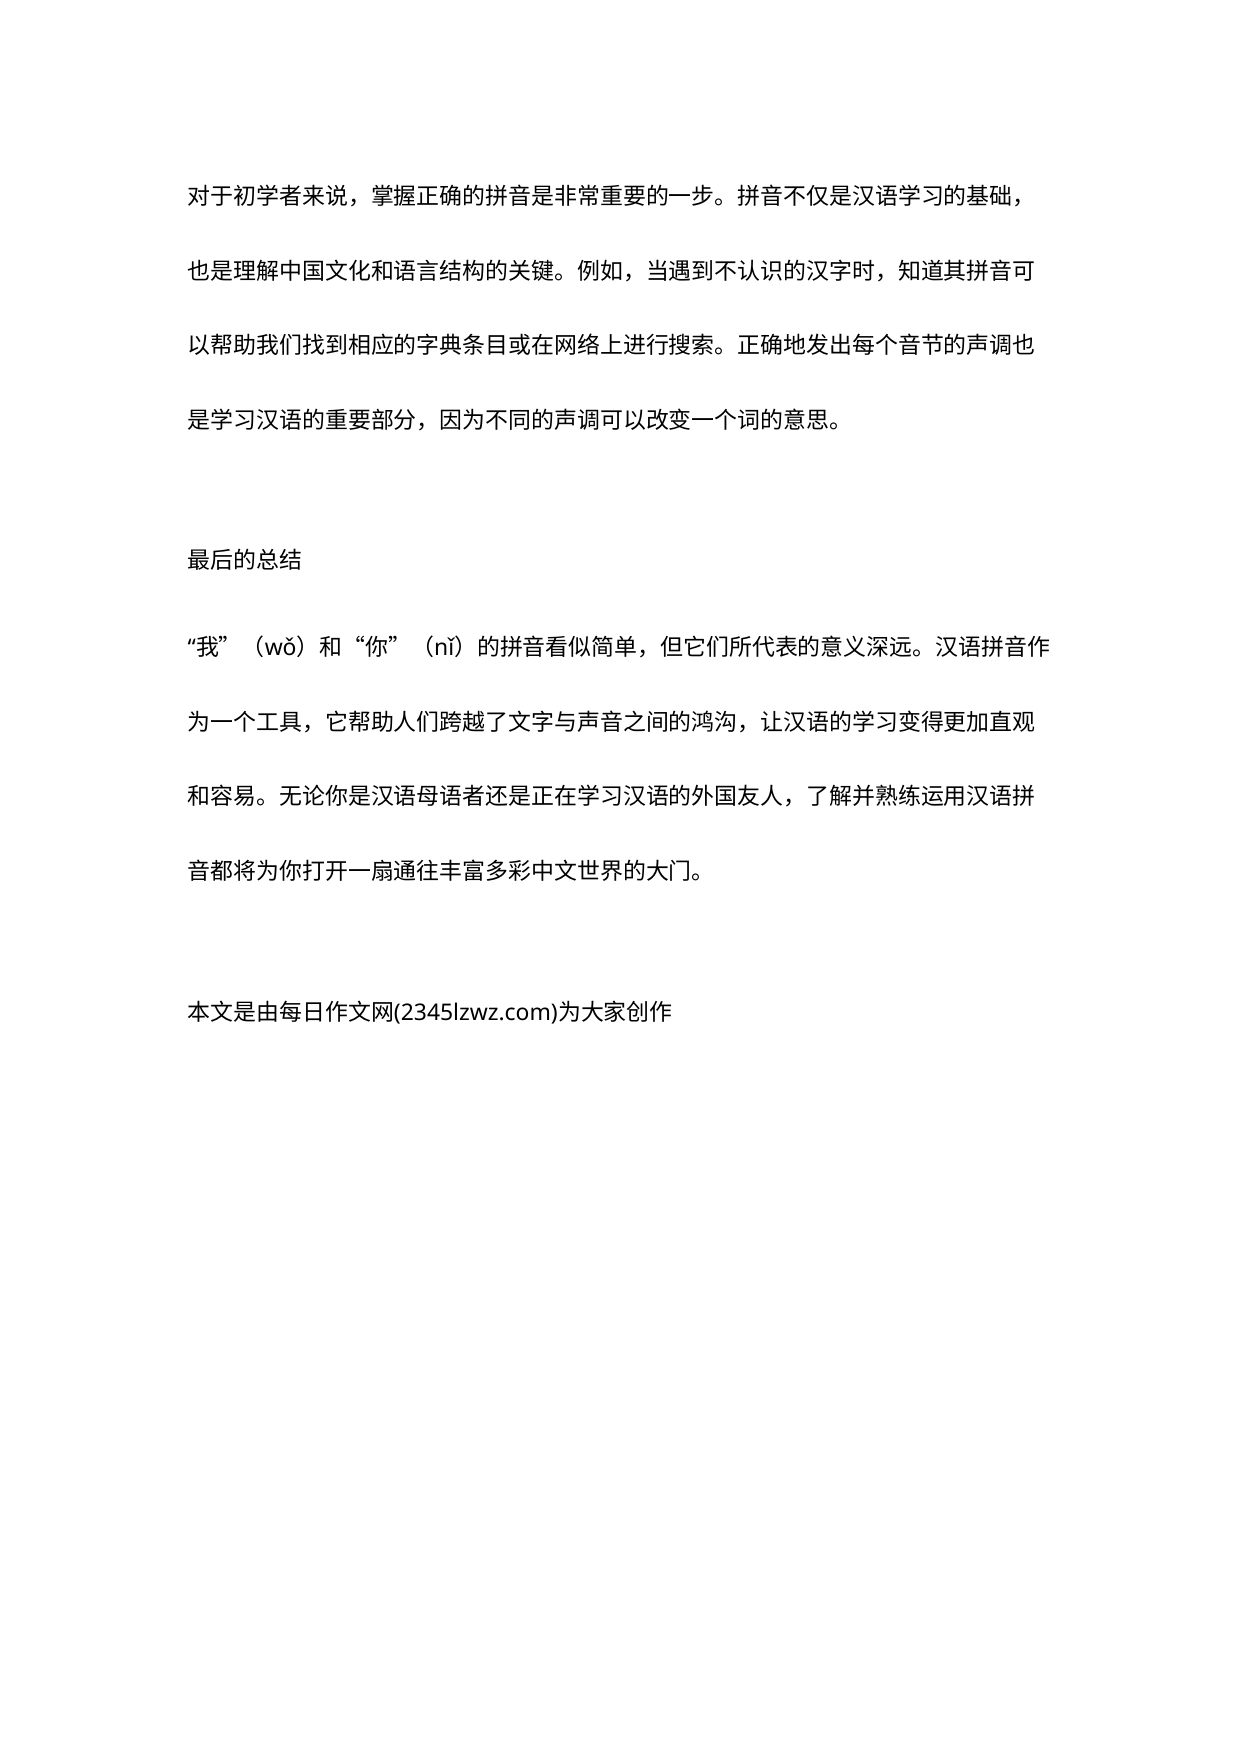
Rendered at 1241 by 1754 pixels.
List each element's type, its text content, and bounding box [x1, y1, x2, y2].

text 本文是由每日作文网(2345lzwz.com)为大家创作 [187, 977, 1053, 1042]
text “我”（wǒ）和“你”（nǐ）的拼音看似简单，但它们所代表的意义深远。汉语拼音作为一个工具，它帮助人们跨越了文字与声音之间的鸿沟，让汉语的学习变得更加直观和容易。无论你是汉语母语者还是正在学习汉语的外国友人，了解并熟练运用汉语拼音都将为你打开一扇通往丰富多彩中文世界的大门。 [187, 613, 1053, 902]
text 最后的总结 [187, 526, 1053, 591]
text 对于初学者来说，掌握正确的拼音是非常重要的一步。拼音不仅是汉语学习的基础，也是理解中国文化和语言结构的关键。例如，当遇到不认识的汉字时，知道其拼音可以帮助我们找到相应的字典条目或在网络上进行搜索。正确地发出每个音节的声调也是学习汉语的重要部分，因为不同的声调可以改变一个词的意思。 [187, 162, 1053, 451]
